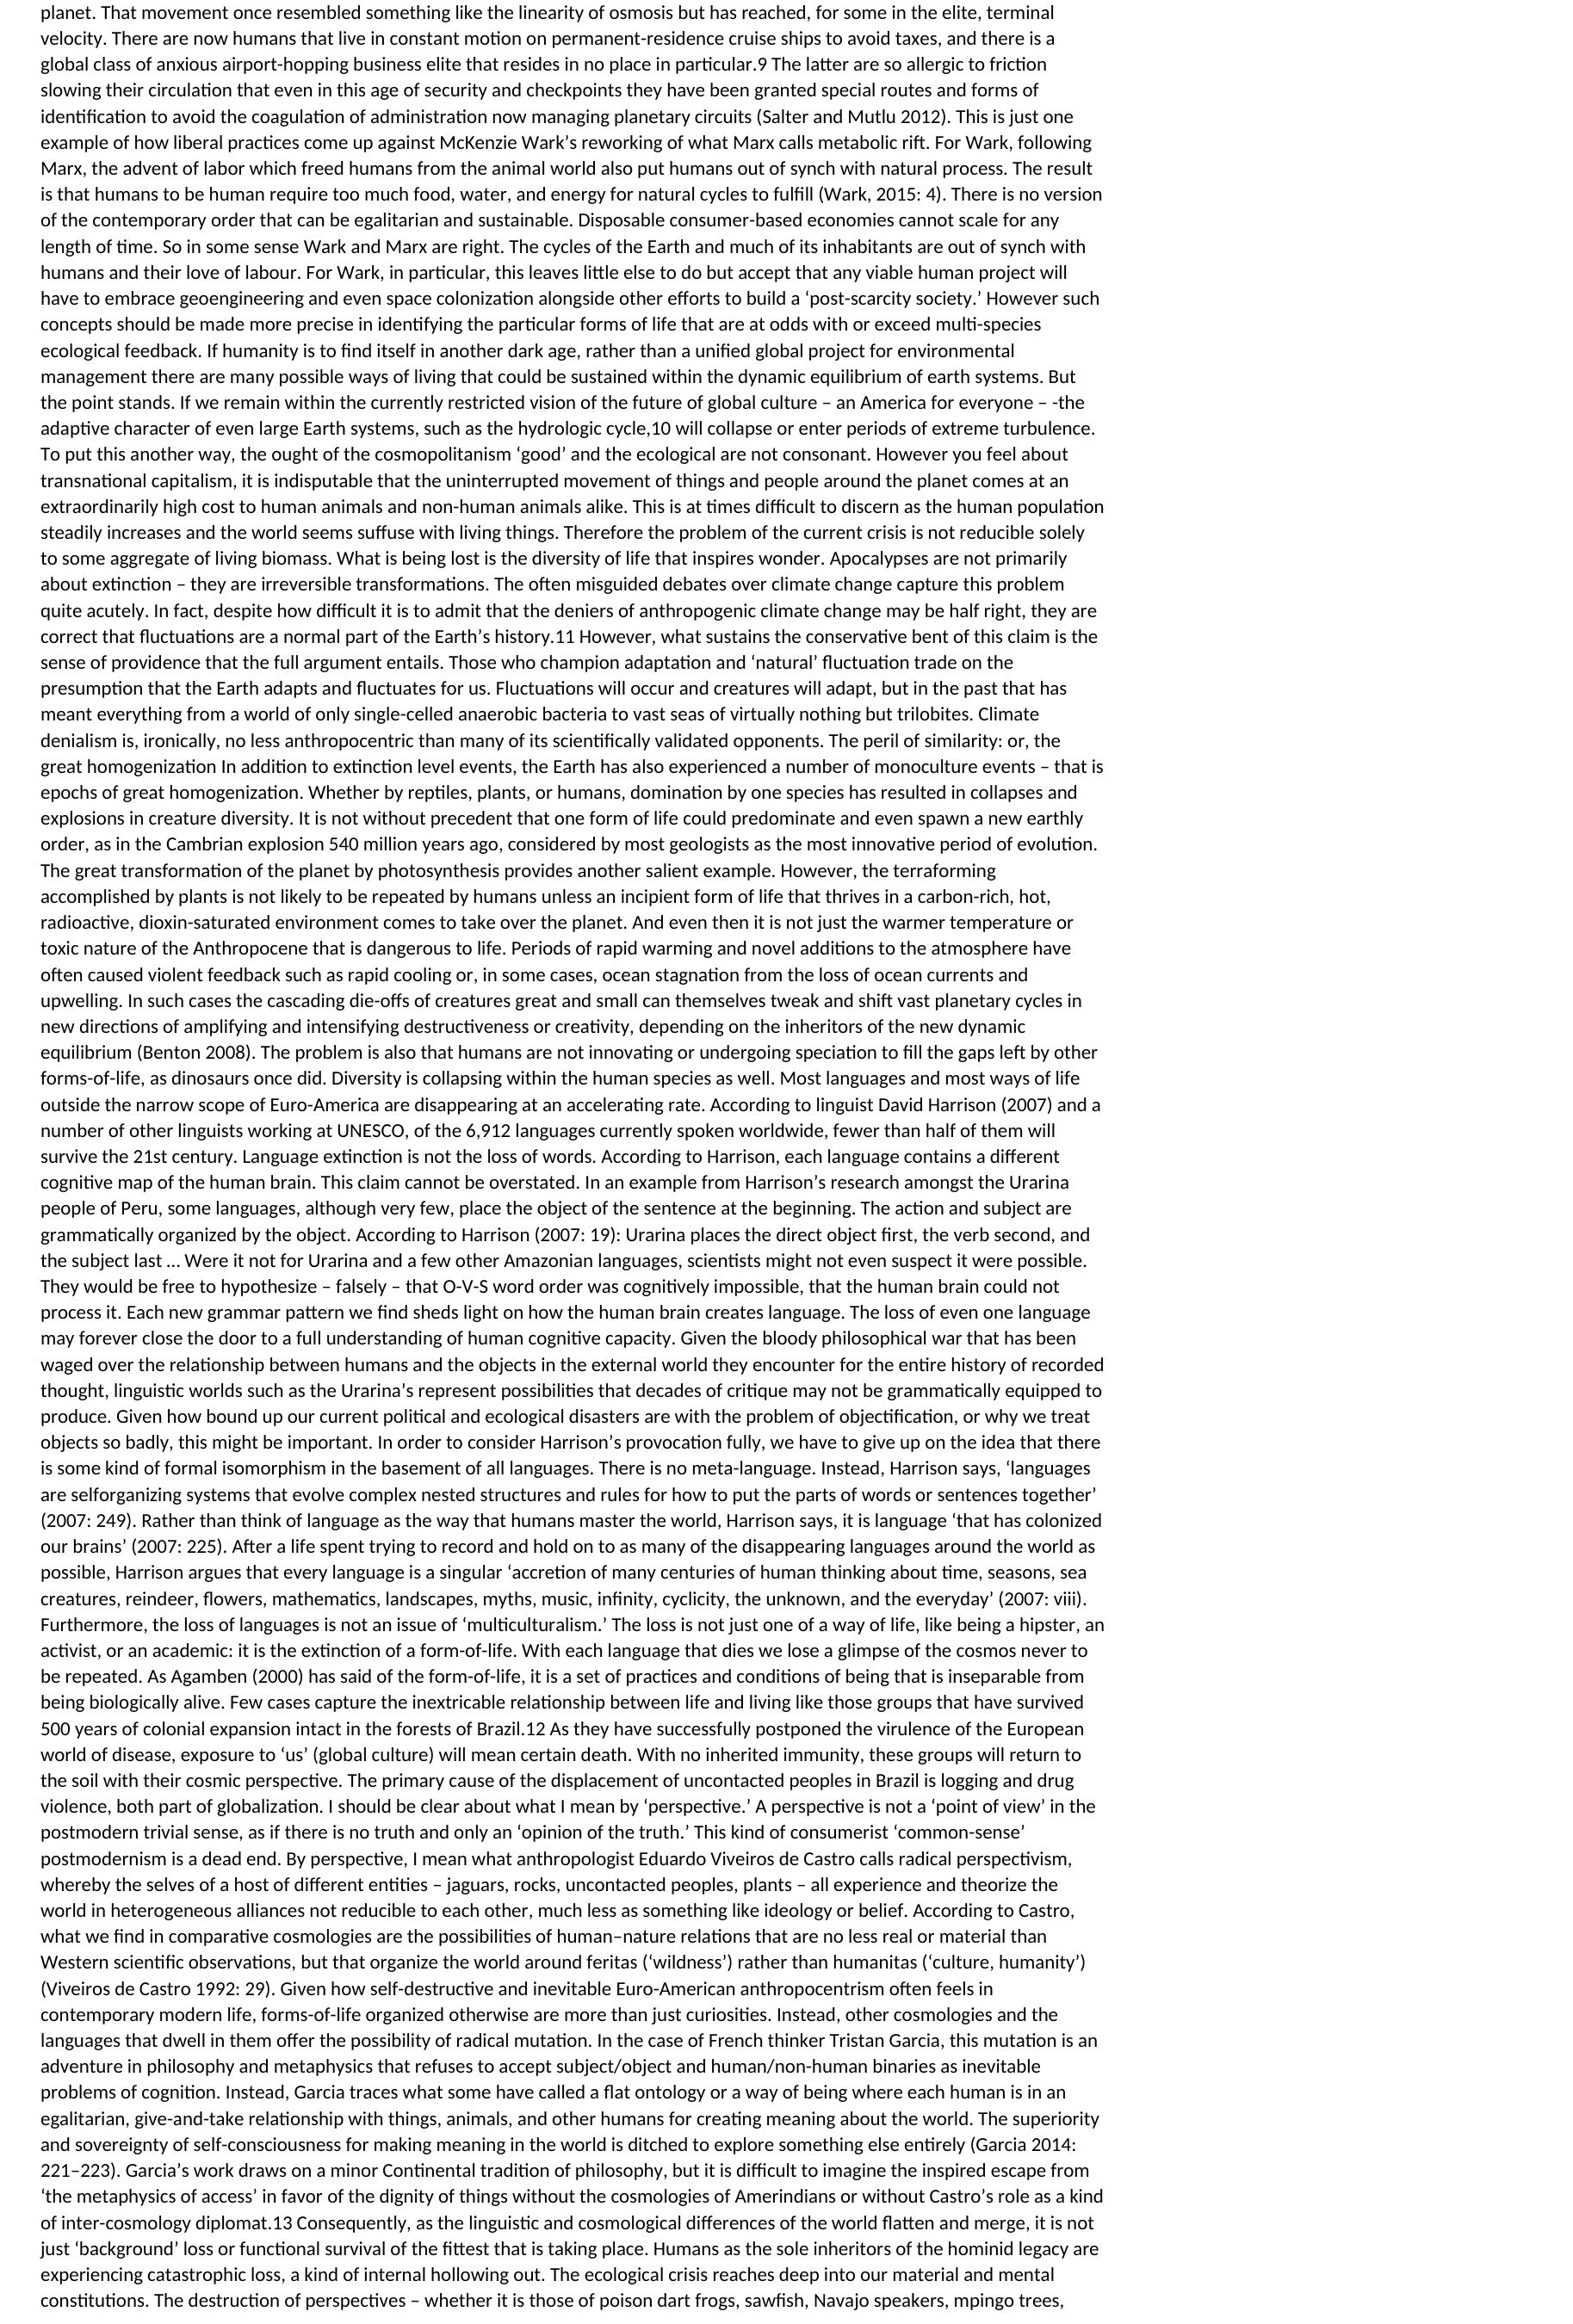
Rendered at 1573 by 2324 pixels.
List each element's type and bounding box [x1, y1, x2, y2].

text [40, 0, 1106, 2312]
